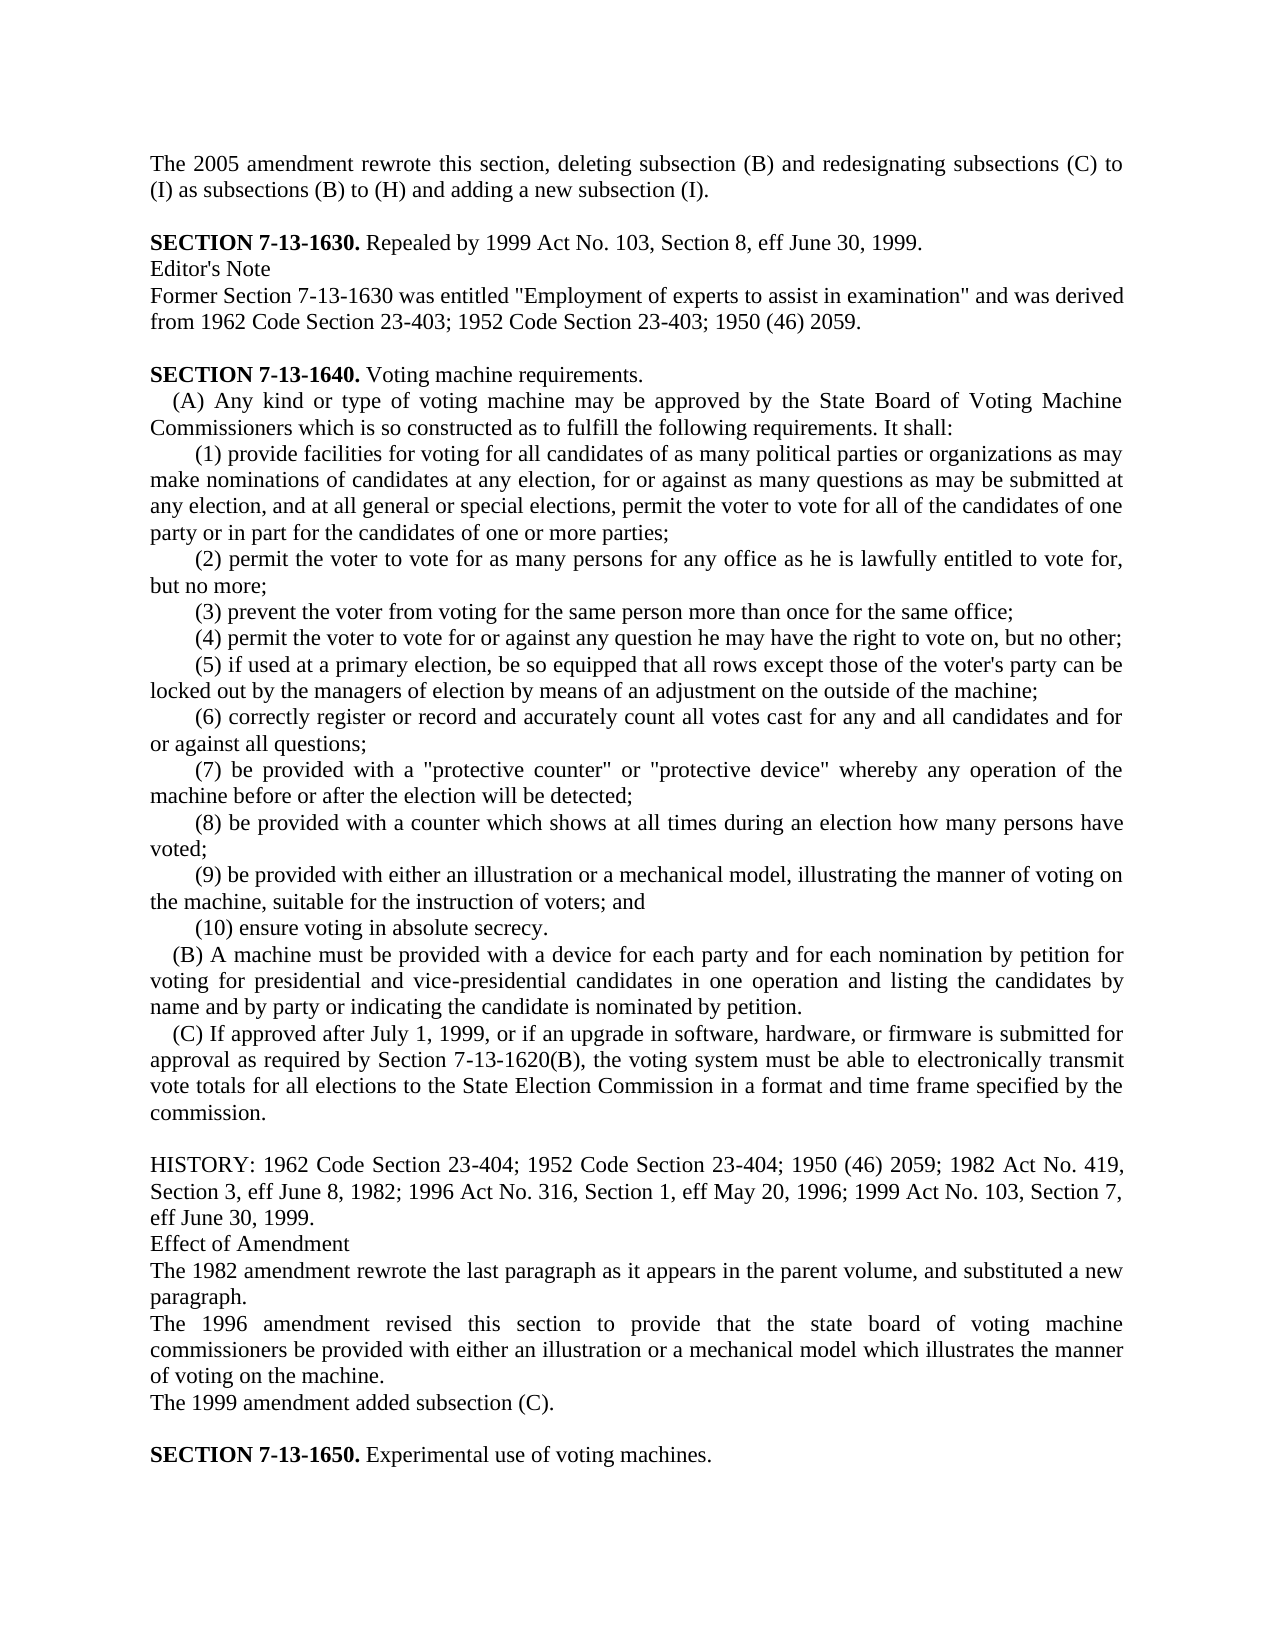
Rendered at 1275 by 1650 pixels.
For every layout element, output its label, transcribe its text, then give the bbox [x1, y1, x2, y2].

text HISTORY: 1962 Code Section 23-404; 1952 Code Section 23-404; 1950 (46) 2059; 1982 Act No. 419, Section 3, eff June 8, 1982; 1996 Act No. 316, Section 1, eff May 20, 1996; 1999 Act No. 103, Section 7, eff June 30, 1999. [150, 1151, 1125, 1231]
text (8) be provided with a counter which shows at all times during an election how many persons have voted; [150, 809, 1125, 862]
text The 1982 amendment rewrote the last paragraph as it appears in the parent volume, and substituted a new paragraph. [150, 1257, 1125, 1309]
text SECTION 7-13-1650. Experimental use of voting machines. [150, 1441, 1125, 1468]
text (C) If approved after July 1, 1999, or if an upgrade in software, hardware, or firmware is submitted for approval as required by Section 7-13-1620(B), the voting system must be able to electronically transmit vote totals for all elections to the State Election Commission in a format and time frame specified by the commission. [150, 1020, 1125, 1125]
text (5) if used at a primary election, be so equipped that all rows except those of the voter's party can be locked out by the managers of election by means of an adjustment on the outside of the machine; [150, 651, 1125, 703]
text (1) provide facilities for voting for all candidates of as many political parties or organizations as may make nominations of candidates at any election, for or against as many questions as may be submitted at any election, and at all general or special elections, permit the voter to vote for all of the candidates of one party or in part for the candidates of one or more parties; [150, 440, 1125, 545]
text (B) A machine must be provided with a device for each party and for each nomination by petition for voting for presidential and vice-presidential candidates in one operation and listing the candidates by name and by party or indicating the candidate is nominated by petition. [150, 941, 1125, 1020]
text The 1996 amendment revised this section to provide that the state board of voting machine commissioners be provided with either an illustration or a mechanical model which illustrates the manner of voting on the machine. [150, 1309, 1125, 1389]
text (4) permit the voter to vote for or against any question he may have the right to vote on, but no other; [150, 624, 1125, 651]
text Effect of Amendment [150, 1231, 1125, 1257]
text (3) prevent the voter from voting for the same person more than once for the same office; [150, 598, 1125, 624]
text (7) be provided with a "protective counter" or "protective device" whereby any operation of the machine before or after the election will be detected; [150, 756, 1125, 809]
text SECTION 7-13-1640. Voting machine requirements. [150, 361, 1125, 387]
text Former Section 7-13-1630 was entitled "Employment of experts to assist in examination" and was derived from 1962 Code Section 23-403; 1952 Code Section 23-403; 1950 (46) 2059. [150, 282, 1125, 334]
text SECTION 7-13-1630. Repealed by 1999 Act No. 103, Section 8, eff June 30, 1999. [150, 229, 1125, 255]
text Editor's Note [150, 255, 1125, 282]
text (9) be provided with either an illustration or a mechanical model, illustrating the manner of voting on the machine, suitable for the instruction of voters; and [150, 862, 1125, 914]
text (2) permit the voter to vote for as many persons for any office as he is lawfully entitled to vote for, but no more; [150, 545, 1125, 598]
text (A) Any kind or type of voting machine may be approved by the State Board of Voting Machine Commissioners which is so constructed as to fulfill the following requirements. It shall: [150, 387, 1125, 440]
text The 1999 amendment added subsection (C). [150, 1389, 1125, 1415]
text The 2005 amendment rewrote this section, deleting subsection (B) and redesignating subsections (C) to (I) as subsections (B) to (H) and adding a new subsection (I). [150, 150, 1125, 203]
text (6) correctly register or record and accurately count all votes cast for any and all candidates and for or against all questions; [150, 703, 1125, 756]
text (10) ensure voting in absolute secrecy. [150, 914, 1125, 941]
